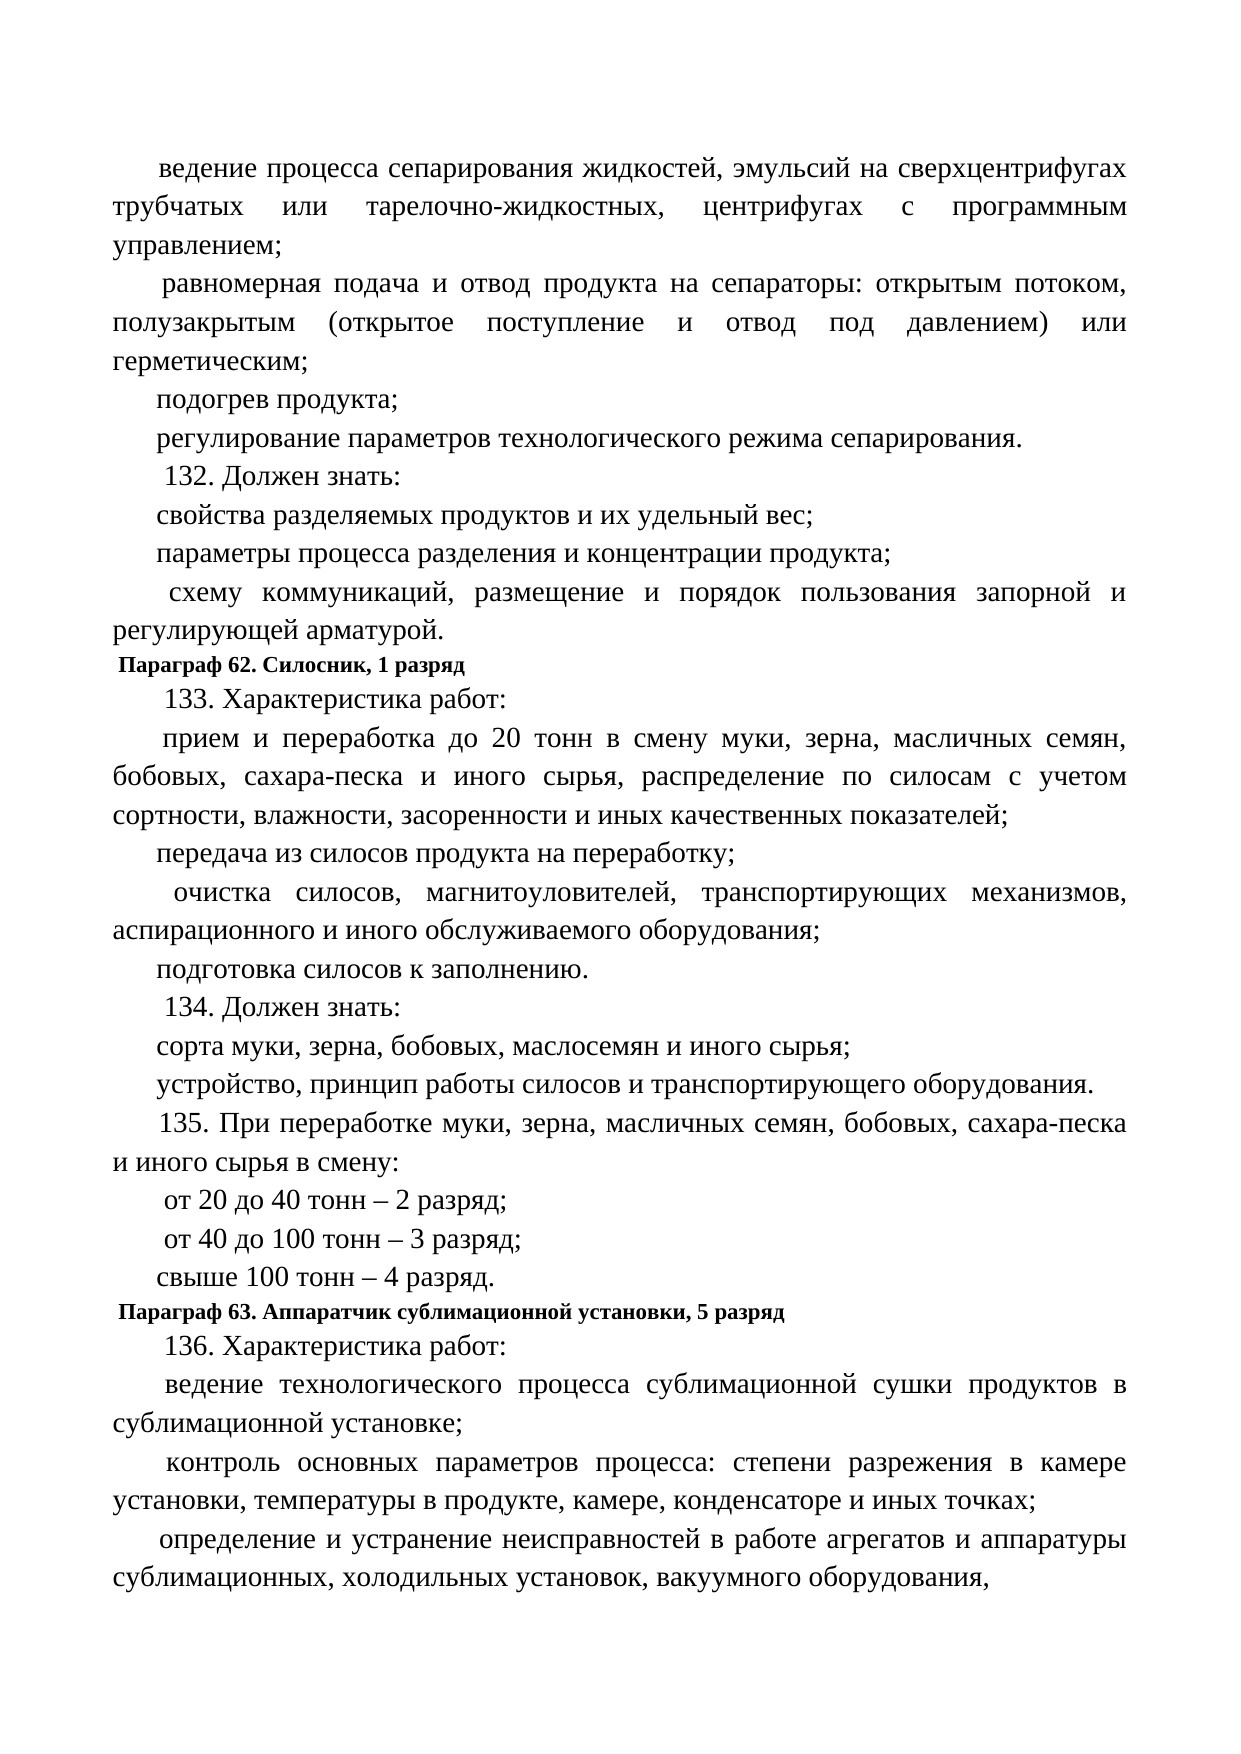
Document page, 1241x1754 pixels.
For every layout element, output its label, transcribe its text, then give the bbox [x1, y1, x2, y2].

text регулирование параметров технологического режима сепарирования. [112, 420, 1128, 453]
text 132. Должен знать: [112, 458, 1128, 492]
text свойства разделяемых продуктов и их удельный вес; [112, 497, 1128, 530]
text подогрев продукта; [112, 381, 1128, 415]
text подготовка силосов к заполнению. [112, 951, 1128, 984]
text определение и устранение неисправностей в работе агрегатов и аппаратуры сублимационных, холодильных установок, вакуумного оборудования, [112, 1521, 1128, 1593]
text прием и переработка до 20 тонн в смену муки, зерна, масличных семян, бобовых, сахара-песка и иного сырья, распределение по силосам с учетом сортности, влажности, засоренности и иных качественных показателей; [112, 720, 1128, 830]
text устройство, принцип работы силосов и транспортирующего оборудования. [112, 1067, 1128, 1100]
text ведение процесса сепарирования жидкостей, эмульсий на сверхцентрифугах трубчатых или тарелочно-жидкостных, центрифугах с программным управлением; [112, 150, 1128, 261]
text контроль основных параметров процесса: степени разрежения в камере установки, температуры в продукте, камере, конденсаторе и иных точках; [112, 1444, 1128, 1516]
text схему коммуникаций, размещение и порядок пользования запорной и регулирующей арматурой. [112, 574, 1128, 646]
text равномерная подача и отвод продукта на сепараторы: открытым потоком, полузакрытым (открытое поступление и отвод под давлением) или герметическим; [112, 266, 1128, 376]
text передача из силосов продукта на переработку; [112, 835, 1128, 869]
text от 40 до 100 тонн – 3 разряд; [112, 1221, 1128, 1254]
text ведение технологического процесса сублимационной сушки продуктов в сублимационной установке; [112, 1367, 1128, 1439]
text 136. Характеристика работ: [112, 1328, 1128, 1362]
text параметры процесса разделения и концентрации продукта; [112, 535, 1128, 569]
text 134. Должен знать: [112, 989, 1128, 1023]
text Параграф 63. Аппаратчик сублимационной установки, 5 разряд [112, 1298, 1128, 1324]
text 133. Характеристика работ: [112, 681, 1128, 715]
text 135. При переработке муки, зерна, масличных семян, бобовых, сахара-песка и иного сырья в смену: [112, 1105, 1128, 1177]
text сорта муки, зерна, бобовых, маслосемян и иного сырья; [112, 1028, 1128, 1062]
text очистка силосов, магнитоуловителей, транспортирующих механизмов, аспирационного и иного обслуживаемого оборудования; [112, 874, 1128, 946]
text от 20 до 40 тонн – 2 разряд; [112, 1182, 1128, 1216]
text свыше 100 тонн – 4 разряд. [112, 1259, 1128, 1293]
text Параграф 62. Силосник, 1 разряд [112, 651, 1128, 677]
